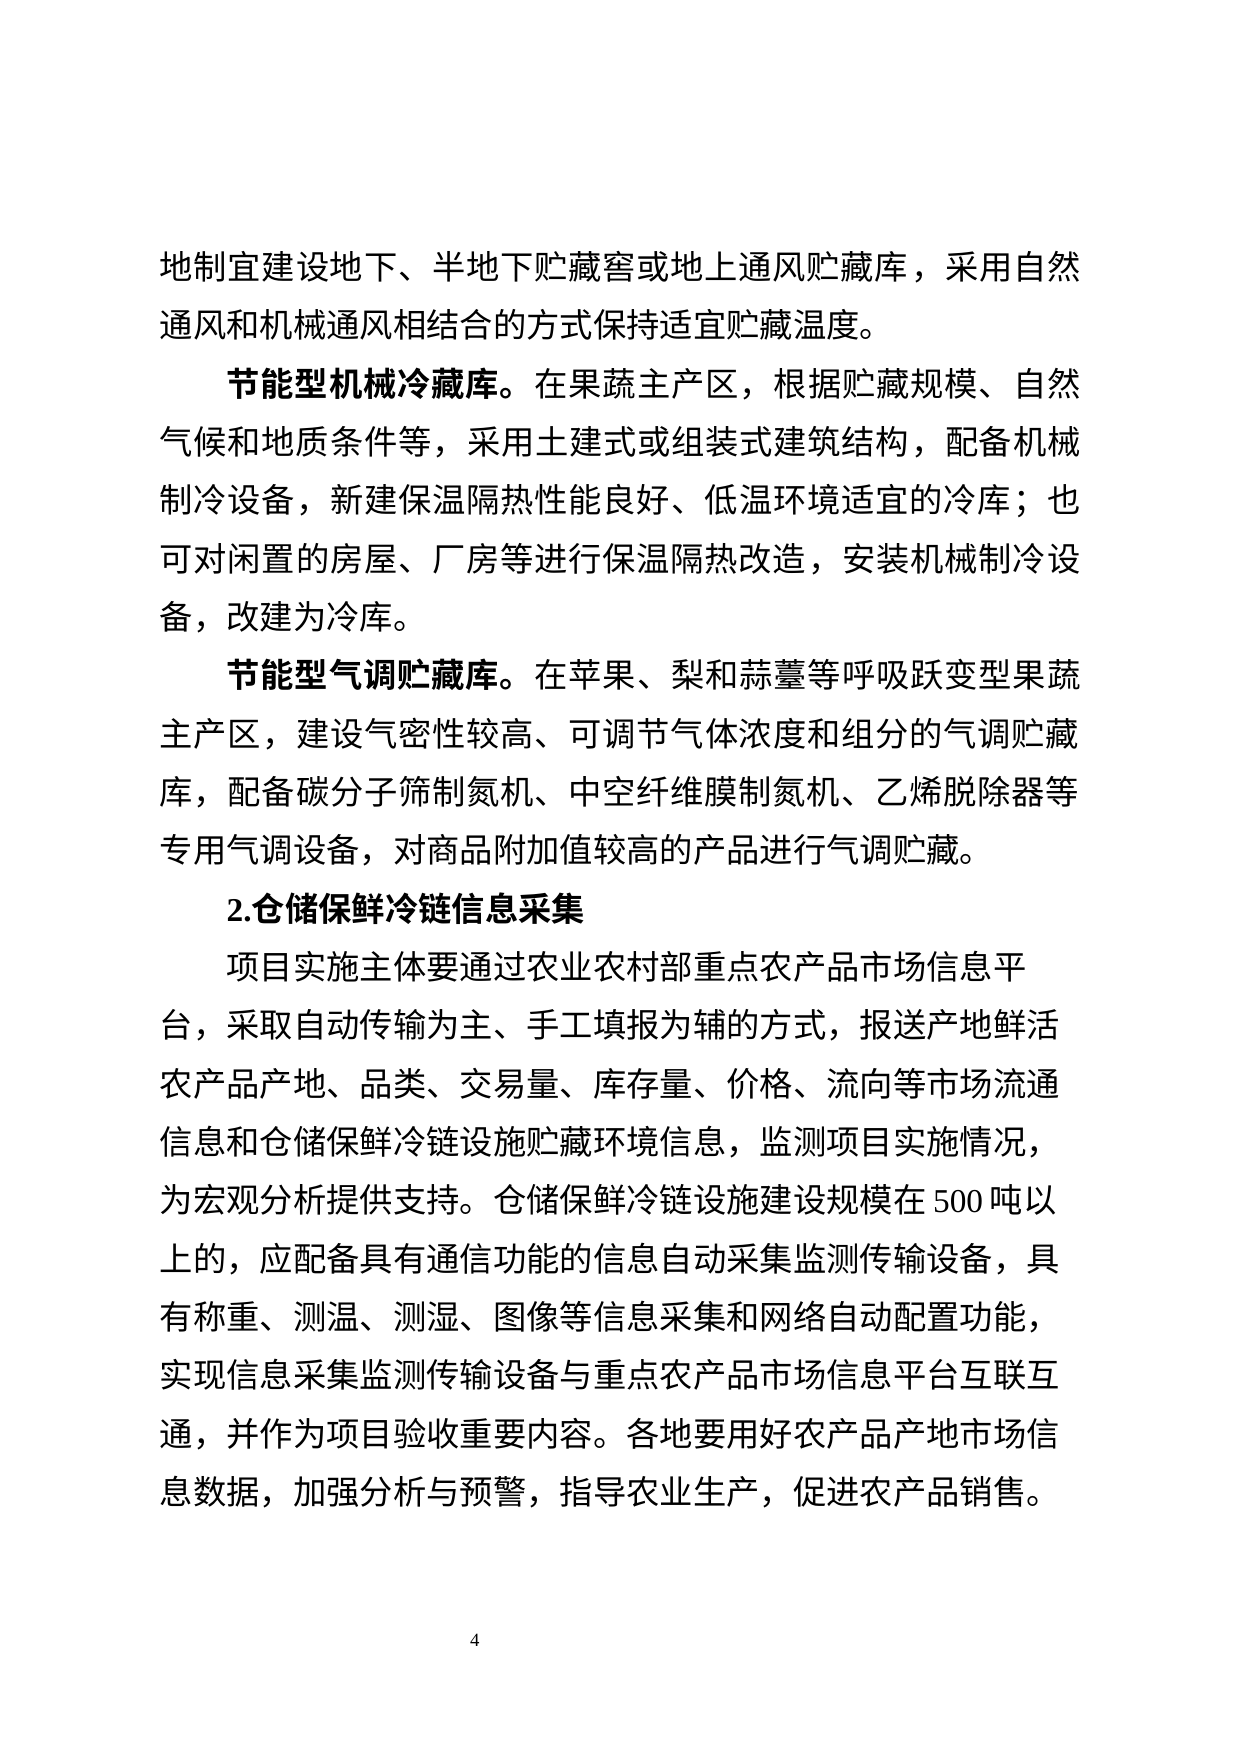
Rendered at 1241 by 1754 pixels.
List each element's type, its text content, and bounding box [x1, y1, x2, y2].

text 节能型气调贮藏库。在苹果、梨和蒜薹等呼吸跃变型果蔬主产区，建设气密性较高、可调节气体浓度和组分的气调贮藏库，配备碳分子筛制氮机、中空纤维膜制氮机、乙烯脱除器等专用气调设备，对商品附加值较高的产品进行气调贮藏。 [159, 641, 1081, 874]
text 2.仓储保鲜冷链信息采集 [159, 874, 1081, 933]
text 节能型机械冷藏库。在果蔬主产区，根据贮藏规模、自然气候和地质条件等，采用土建式或组装式建筑结构，配备机械制冷设备，新建保温隔热性能良好、低温环境适宜的冷库；也可对闲置的房屋、厂房等进行保温隔热改造，安装机械制冷设备，改建为冷库。 [159, 349, 1081, 641]
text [159, 233, 1081, 349]
text 项目实施主体要通过农业农村部重点农产品市场信息平台，采取自动传输为主、手工填报为辅的方式，报送产地鲜活农产品产地、品类、交易量、库存量、价格、流向等市场流通信息和仓储保鲜冷链设施贮藏环境信息，监测项目实施情况，为宏观分析提供支持。仓储保鲜冷链设施建设规模在500吨以上的，应配备具有通信功能的信息自动采集监测传输设备，具有称重、测温、测湿、图像等信息采集和网络自动配置功能，实现信息采集监测传输设备与重点农产品市场信息平台互联互通，并作为项目验收重要内容。各地要用好农产品产地市场信息数据，加强分析与预警，指导农业生产，促进农产品销售。 [159, 933, 1081, 1516]
